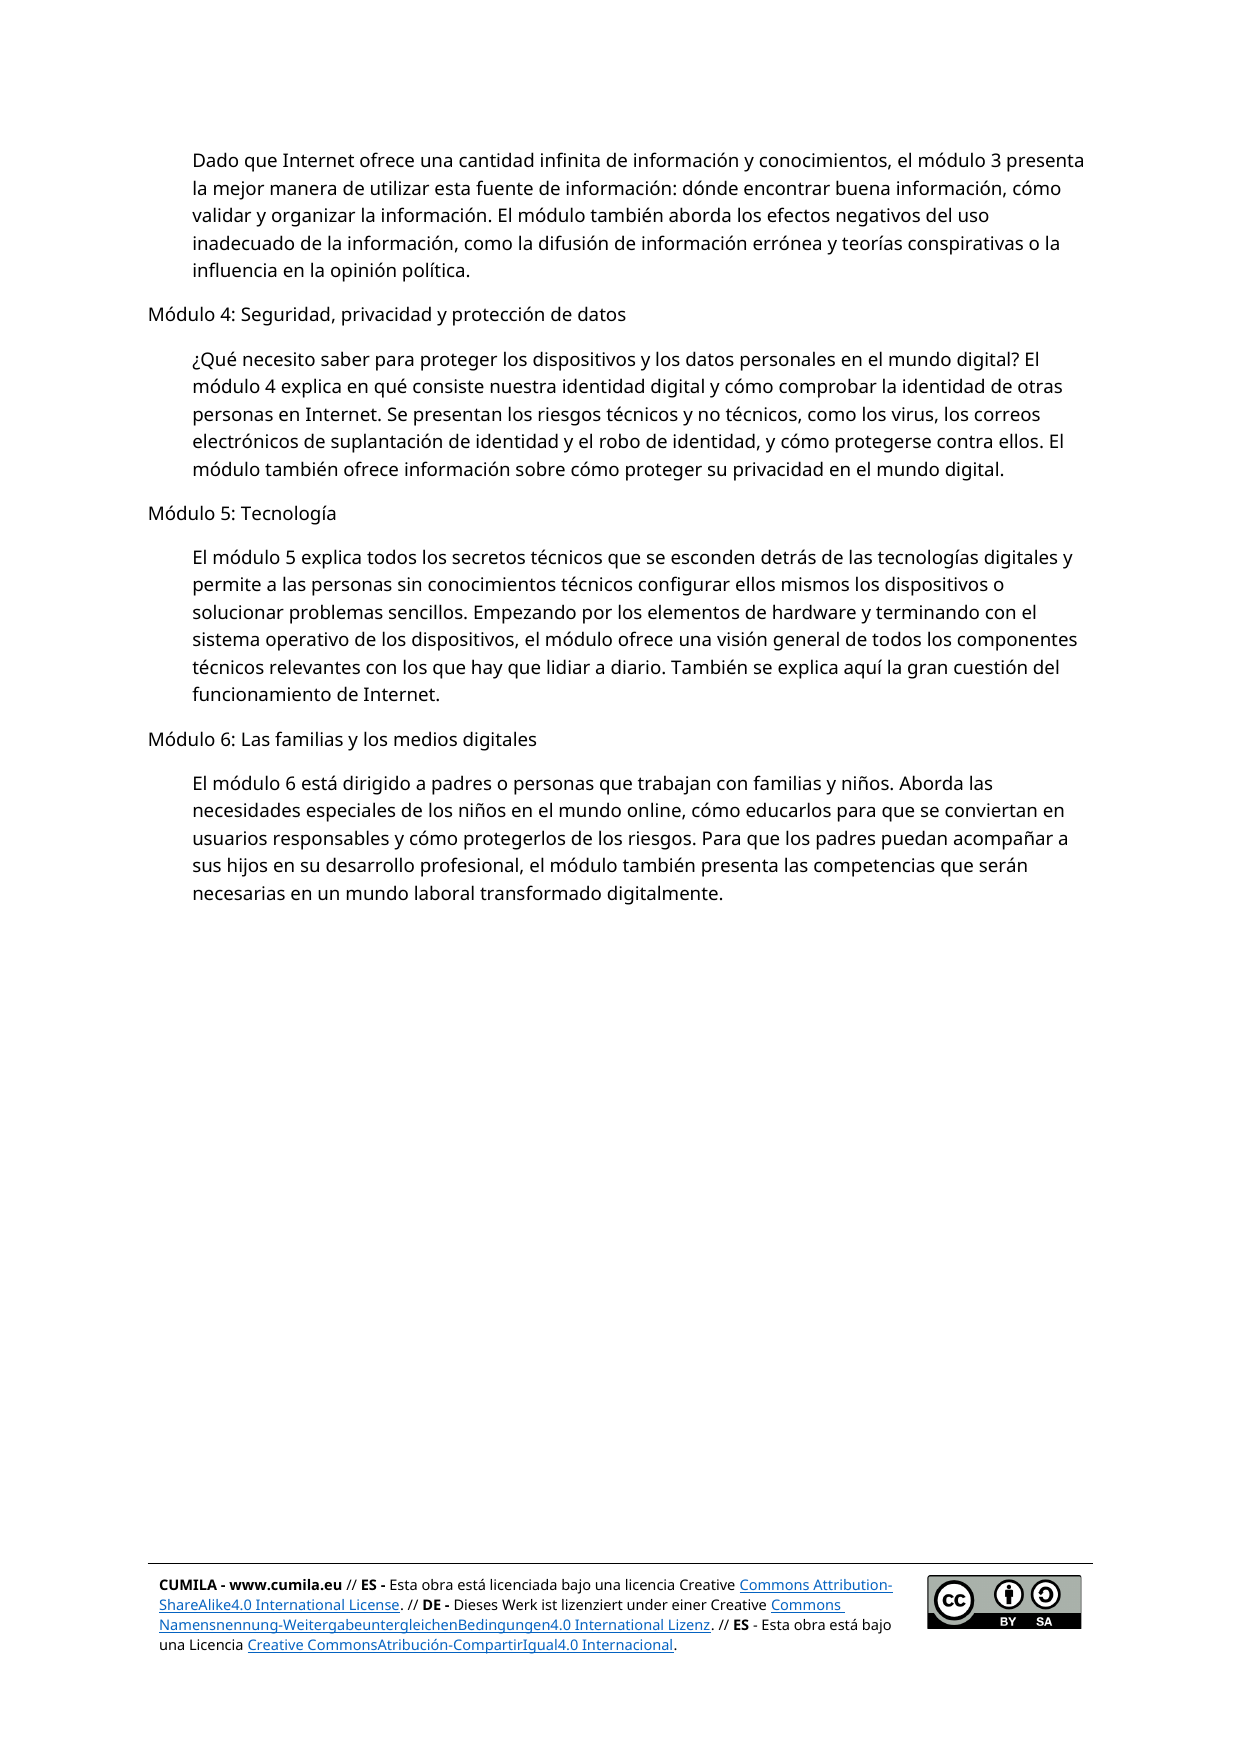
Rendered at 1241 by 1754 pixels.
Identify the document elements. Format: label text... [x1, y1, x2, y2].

text Módulo 4: Seguridad, privacidad y protección de datos [148, 302, 1093, 327]
text ¿Qué necesito saber para proteger los dispositivos y los datos personales en el mundo digital? El módulo 4 explica en qué consiste nuestra identidad digital y cómo comprobar la identidad de otras personas en Internet. Se presentan los riesgos técnicos y no técnicos, como los virus, los correos electrónicos de suplantación de identidad y el robo de identidad, y cómo protegerse contra ellos. El módulo también ofrece información sobre cómo proteger su privacidad en el mundo digital. [192, 346, 1093, 481]
picture [927, 1575, 1082, 1629]
text Módulo 5: Tecnología [148, 500, 1093, 526]
text El módulo 5 explica todos los secretos técnicos que se esconden detrás de las tecnologías digitales y permite a las personas sin conocimientos técnicos configurar ellos mismos los dispositivos o solucionar problemas sencillos. Empezando por los elementos de hardware y terminando con el sistema operativo de los dispositivos, el módulo ofrece una visión general de todos los componentes técnicos relevantes con los que hay que lidiar a diario. También se explica aquí la gran cuestión del funcionamiento de Internet. [192, 544, 1093, 707]
text Dado que Internet ofrece una cantidad infinita de información y conocimientos, el módulo 3 presenta la mejor manera de utilizar esta fuente de información: dónde encontrar buena información, cómo validar y organizar la información. El módulo también aborda los efectos negativos del uso inadecuado de la información, como la difusión de información errónea y teorías conspirativas o la influencia en la opinión política. [192, 148, 1093, 283]
text Módulo 6: Las familias y los medios digitales [148, 726, 1093, 751]
text El módulo 6 está dirigido a padres o personas que trabajan con familias y niños. Aborda las necesidades especiales de los niños en el mundo online, cómo educarlos para que se conviertan en usuarios responsables y cómo protegerlos de los riesgos. Para que los padres puedan acompañar a sus hijos en su desarrollo profesional, el módulo también presenta las competencias que serán necesarias en un mundo laboral transformado digitalmente. [192, 770, 1093, 906]
